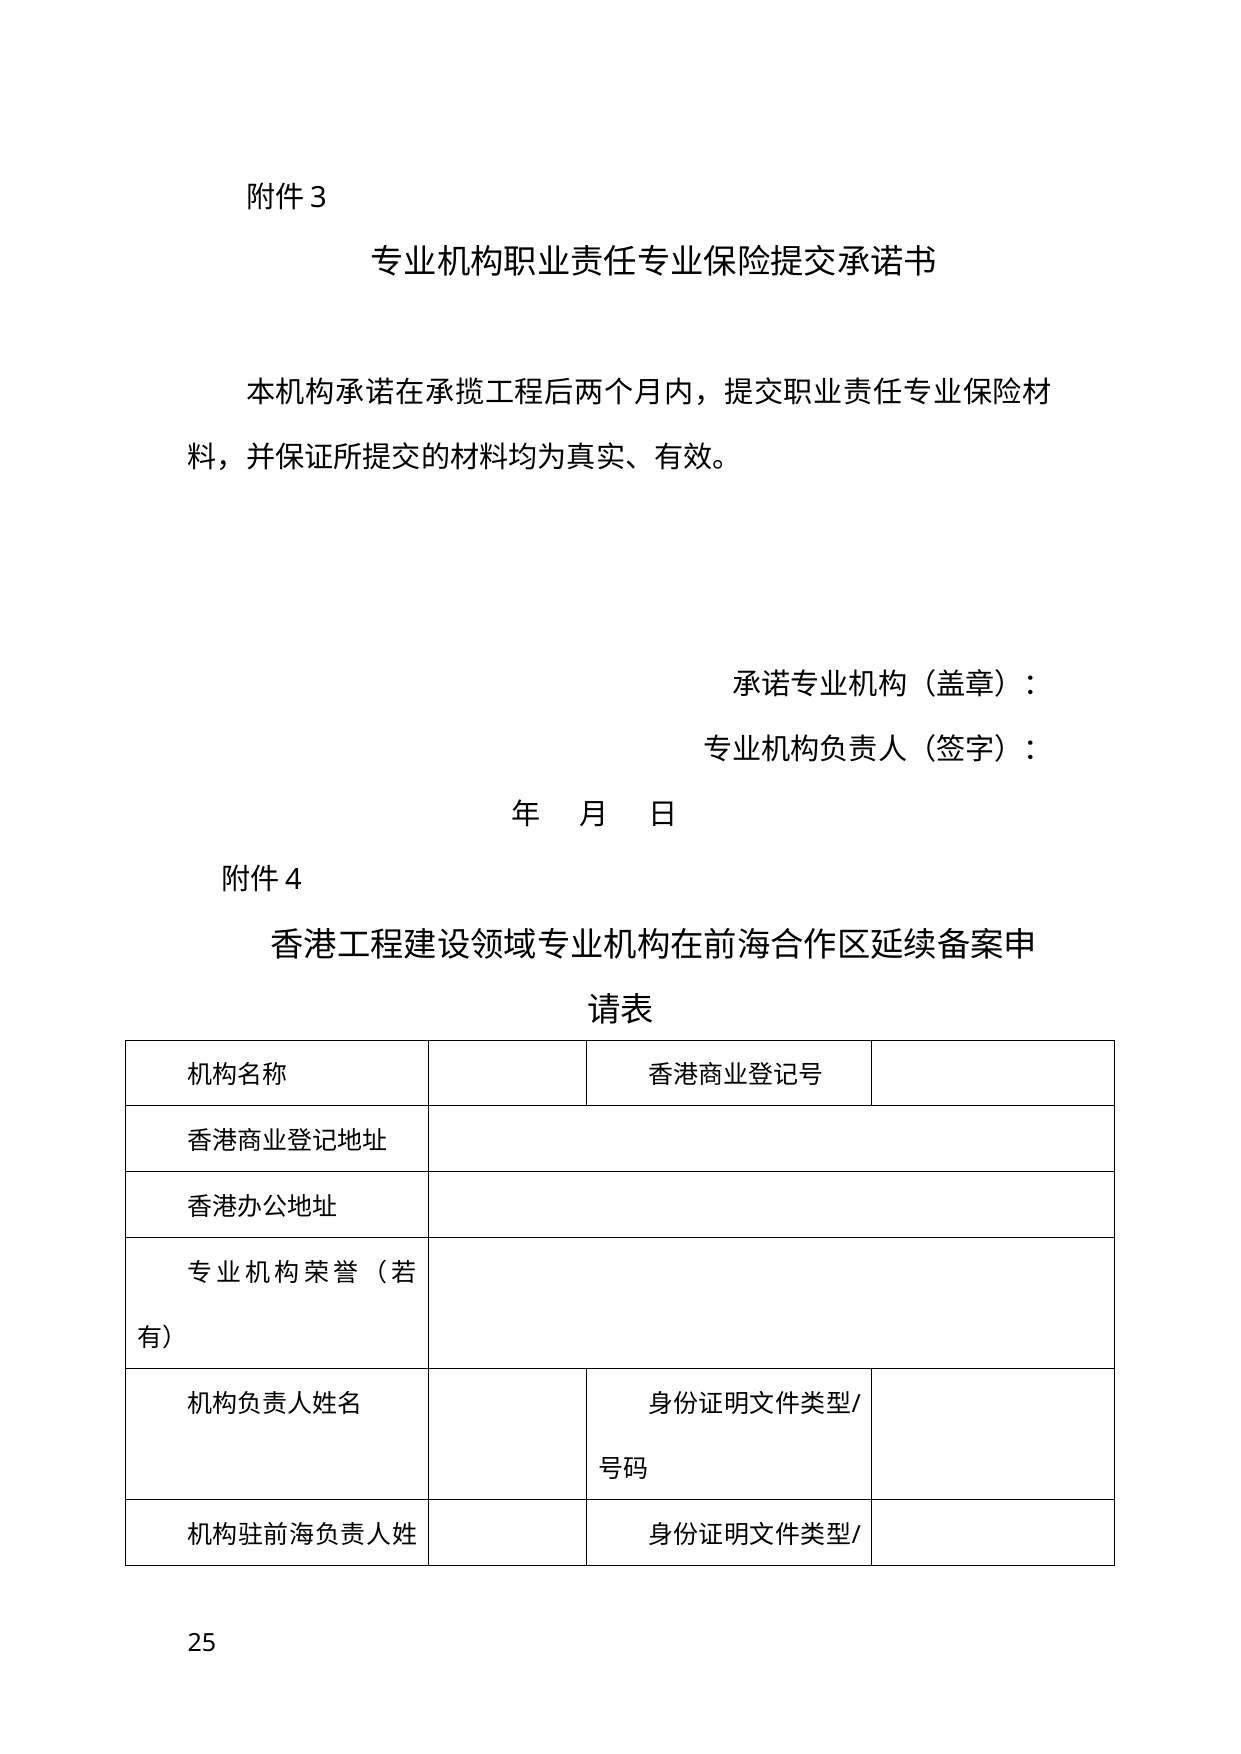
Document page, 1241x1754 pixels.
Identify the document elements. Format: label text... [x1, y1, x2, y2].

table_cell 身份证明文件类型/号码 [587, 1369, 871, 1499]
table_cell 机构驻前海负责人姓名 [126, 1500, 428, 1565]
table_cell [429, 1500, 586, 1565]
text 附件3 [187, 162, 1053, 227]
text 附件4 [187, 844, 1053, 909]
text 专业机构负责人（签字）： [187, 714, 1053, 779]
table_cell [429, 1172, 1114, 1237]
table_cell [429, 1369, 586, 1499]
text 本机构承诺在承揽工程后两个月内，提交职业责任专业保险材料，并保证所提交的材料均为真实、有效。 [187, 357, 1053, 487]
table_header 机构名称 [126, 1041, 428, 1105]
table_cell 香港办公地址 [126, 1172, 428, 1237]
text 专业机构职业责任专业保险提交承诺书 [187, 227, 1053, 292]
table_cell 身份证明文件类型/号码 [587, 1500, 871, 1565]
table_cell [429, 1106, 1114, 1171]
text 年 月 日 [187, 779, 1053, 844]
table_cell 专业机构荣誉（若有） [126, 1238, 428, 1368]
text 香港工程建设领域专业机构在前海合作区延续备案申请表 [187, 909, 1053, 1039]
table_cell 香港商业登记地址 [126, 1106, 428, 1171]
table_header 香港商业登记号 [587, 1041, 871, 1105]
table_cell [429, 1238, 1114, 1368]
table_cell [872, 1369, 1114, 1499]
table_header [429, 1041, 586, 1105]
table_cell [872, 1500, 1114, 1565]
text 承诺专业机构（盖章）： [187, 649, 1053, 714]
table_header [872, 1041, 1114, 1105]
table_cell 机构负责人姓名 [126, 1369, 428, 1499]
